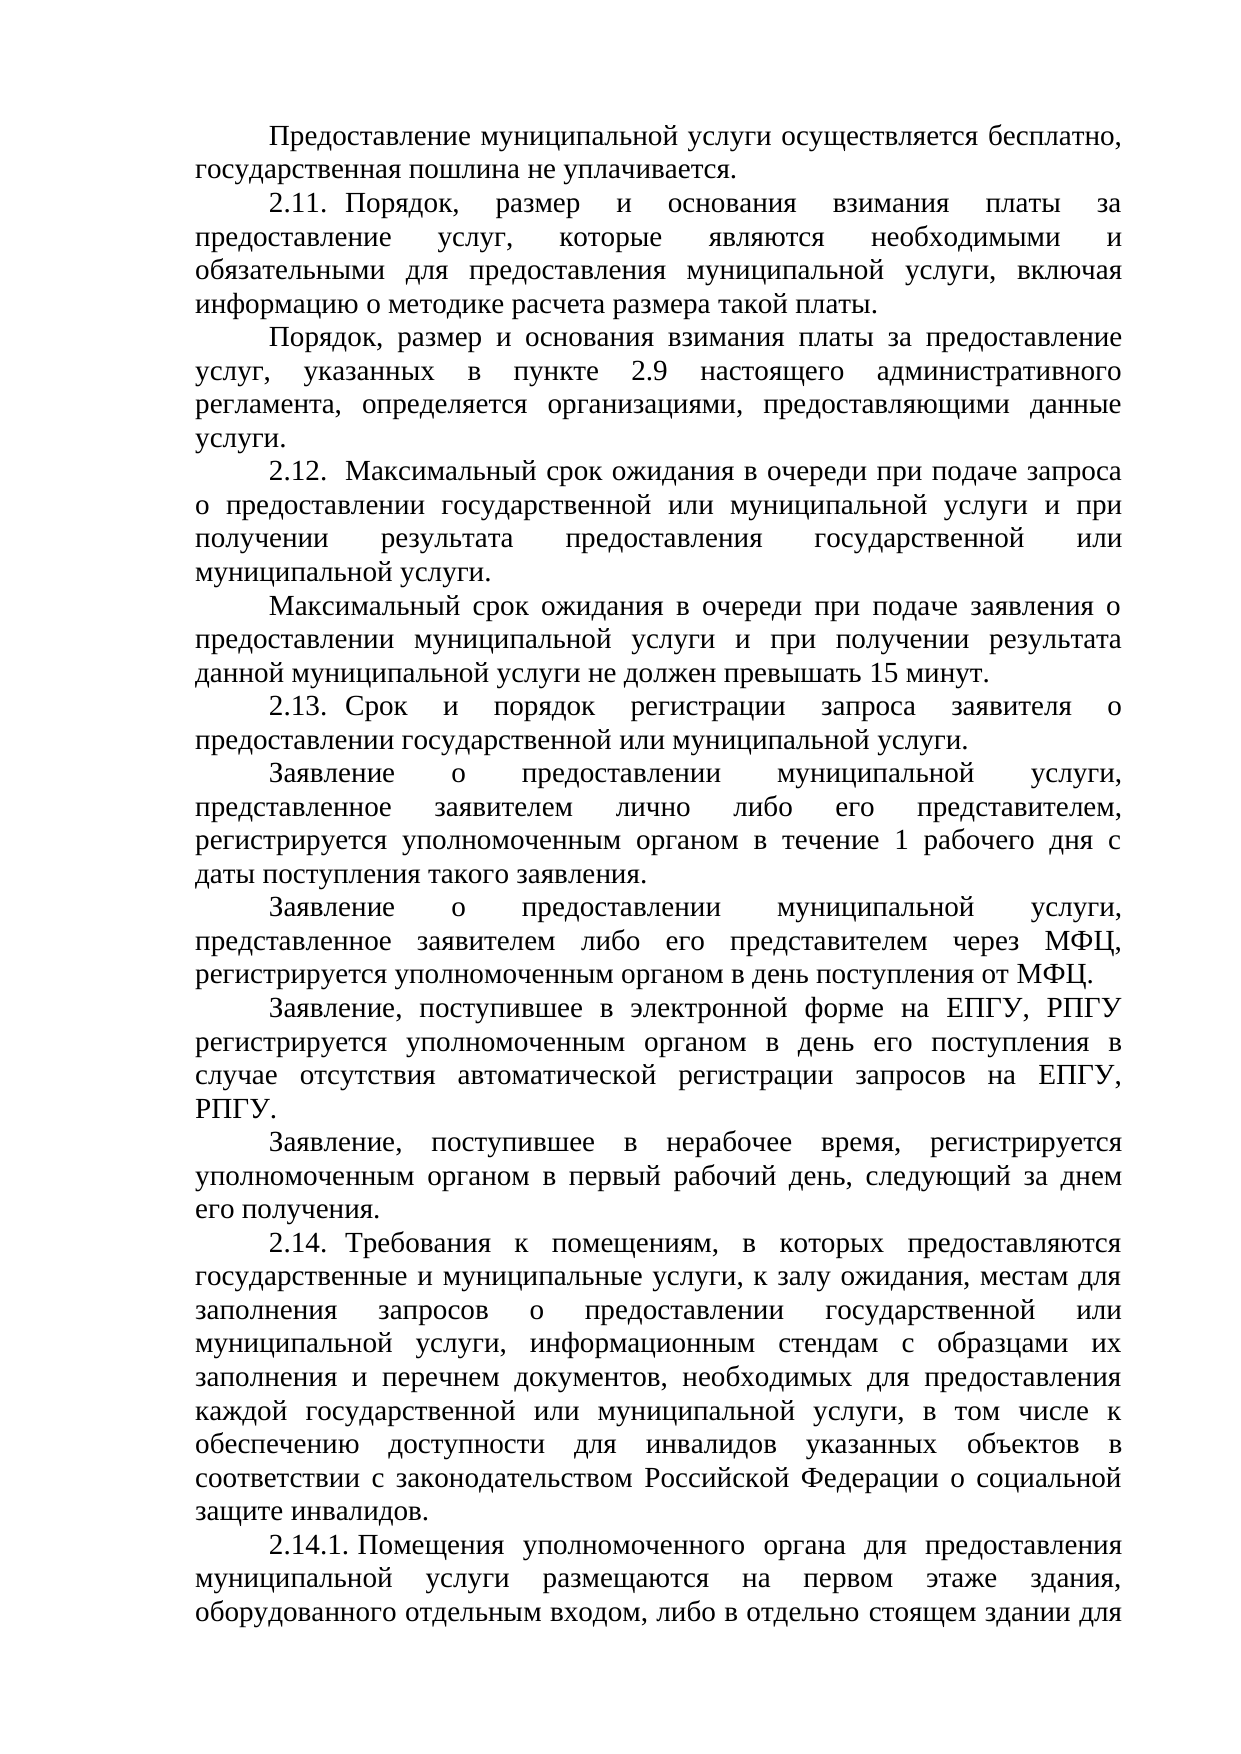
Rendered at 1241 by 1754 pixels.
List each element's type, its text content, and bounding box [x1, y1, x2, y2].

list Срок и порядок регистрации запроса заявителя о предоставлении государственной или муниципальной услуги. [195, 688, 1122, 755]
text Предоставление муниципальной услуги осуществляется бесплатно, государственная пошлина не уплачивается. [195, 118, 1122, 185]
list Порядок, размер и основания взимания платы за предоставление услуг, которые являются необходимыми и обязательными для предоставления муниципальной услуги, включая информацию о методике расчета размера такой платы. [195, 185, 1122, 319]
text Максимальный срок ожидания в очереди при подаче заявления о предоставлении муниципальной услуги и при получении результата данной муниципальной услуги не должен превышать 15 минут. [195, 588, 1122, 688]
list Максимальный срок ожидания в очереди при подаче запроса о предоставлении государственной или муниципальной услуги и при получении результата предоставления государственной или муниципальной услуги. [195, 453, 1122, 588]
text Заявление о предоставлении муниципальной услуги, представленное заявителем лично либо его представителем, регистрируется уполномоченным органом в течение 1 рабочего дня с даты поступления такого заявления. [195, 755, 1122, 889]
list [195, 1527, 1122, 1627]
text Заявление о предоставлении муниципальной услуги, представленное заявителем либо его представителем через МФЦ, регистрируется уполномоченным органом в день поступления от МФЦ. [195, 889, 1122, 990]
text Заявление, поступившее в нерабочее время, регистрируется уполномоченным органом в первый рабочий день, следующий за днем его получения. [195, 1124, 1122, 1225]
list Требования к помещениям, в которых предоставляются государственные и муниципальные услуги, к залу ожидания, местам для заполнения запросов о предоставлении государственной или муниципальной услуги, информационным стендам с образцами их заполнения и перечнем документов, необходимых для предоставления каждой государственной или муниципальной услуги, в том числе к обеспечению доступности для инвалидов указанных объектов в соответствии с законодательством Российской Федерации о социальной защите инвалидов. [195, 1225, 1122, 1527]
text Порядок, размер и основания взимания платы за предоставление услуг, указанных в пункте 2.9 настоящего административного регламента, определяется организациями, предоставляющими данные услуги. [195, 319, 1122, 453]
text Заявление, поступившее в электронной форме на ЕПГУ, РПГУ регистрируется уполномоченным органом в день его поступления в случае отсутствия автоматической регистрации запросов на ЕПГУ, РПГУ. [195, 990, 1122, 1124]
